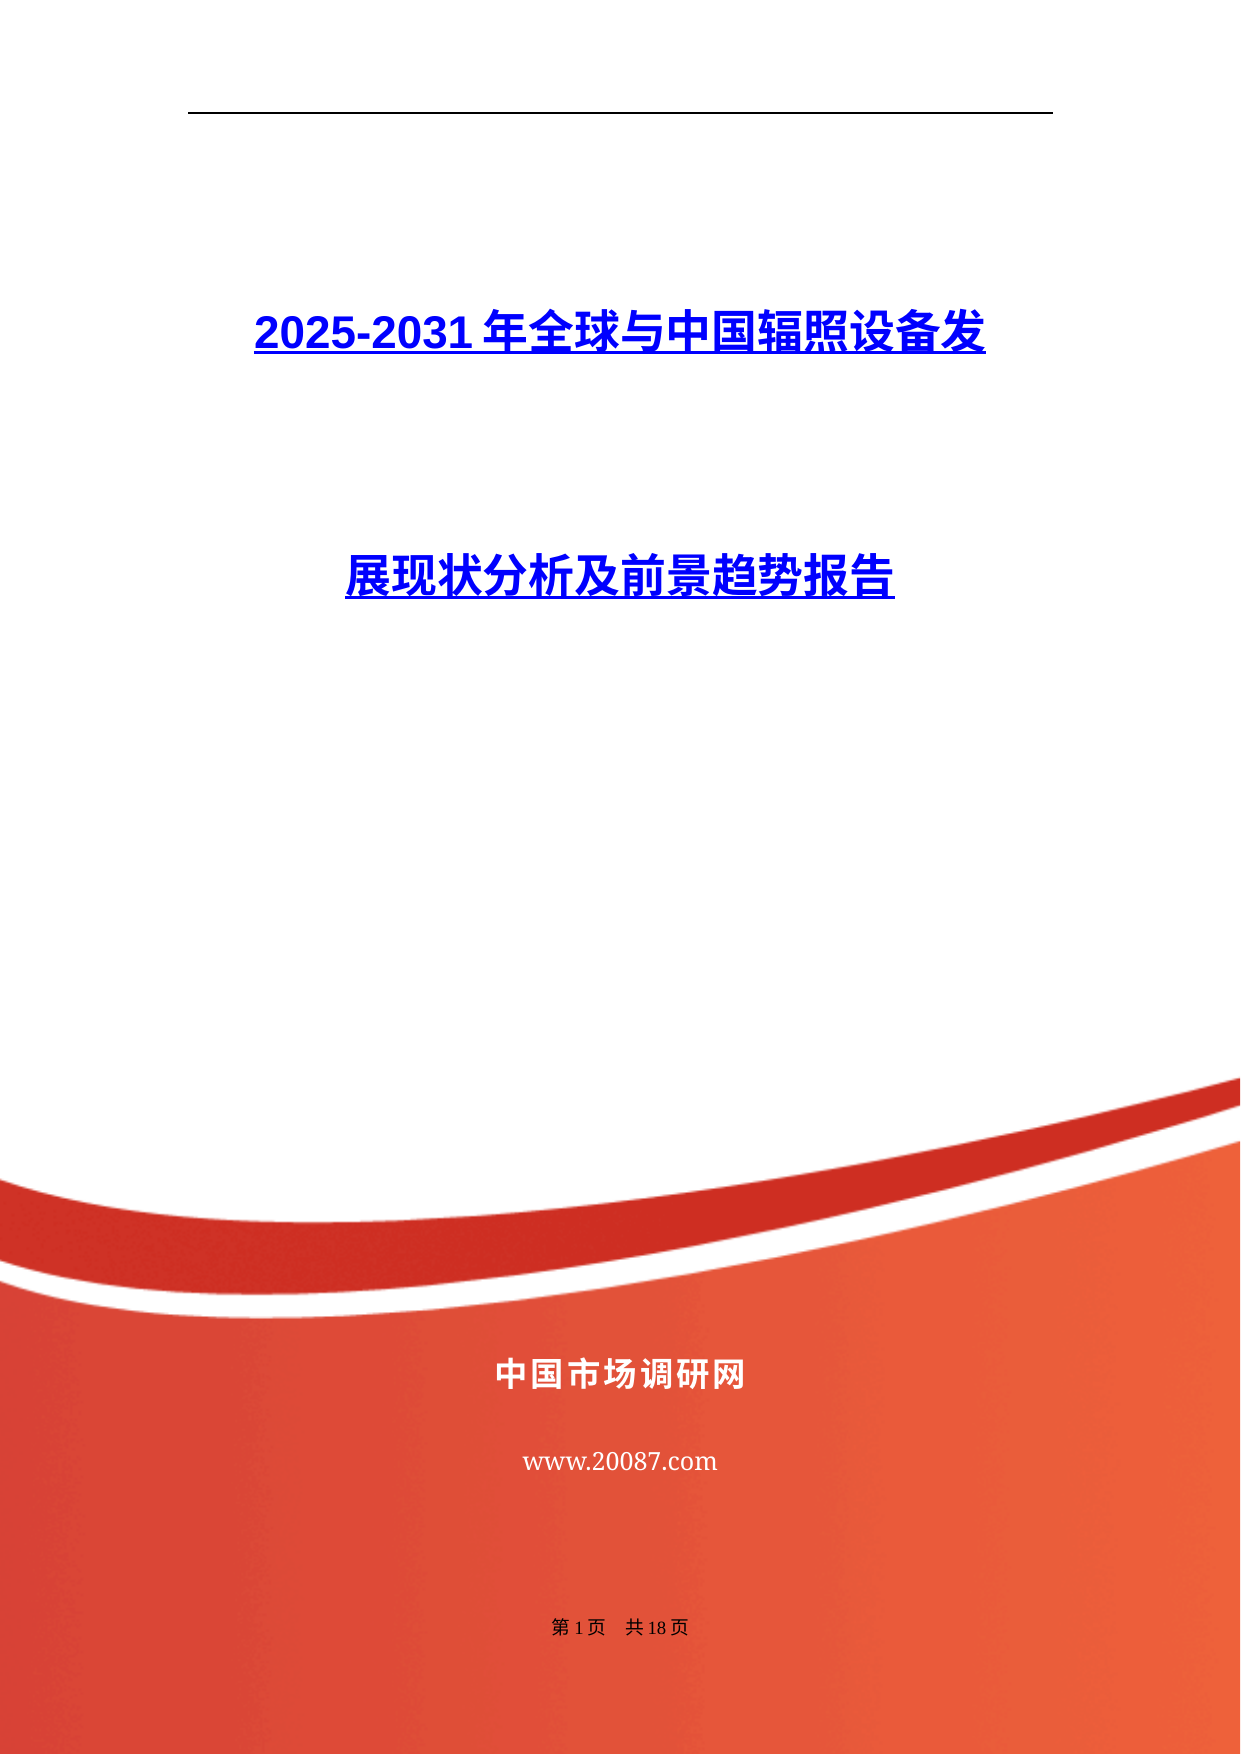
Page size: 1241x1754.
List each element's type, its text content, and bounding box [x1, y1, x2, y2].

table_header 2025-2031年全球与中国辐照设备发展现状分析及前景趋势报告 [188, 207, 1053, 773]
subtitle 中国市场调研网 [187, 1339, 1053, 1404]
text www.20087.com [187, 1428, 1053, 1493]
picture [0, 1006, 1241, 1754]
